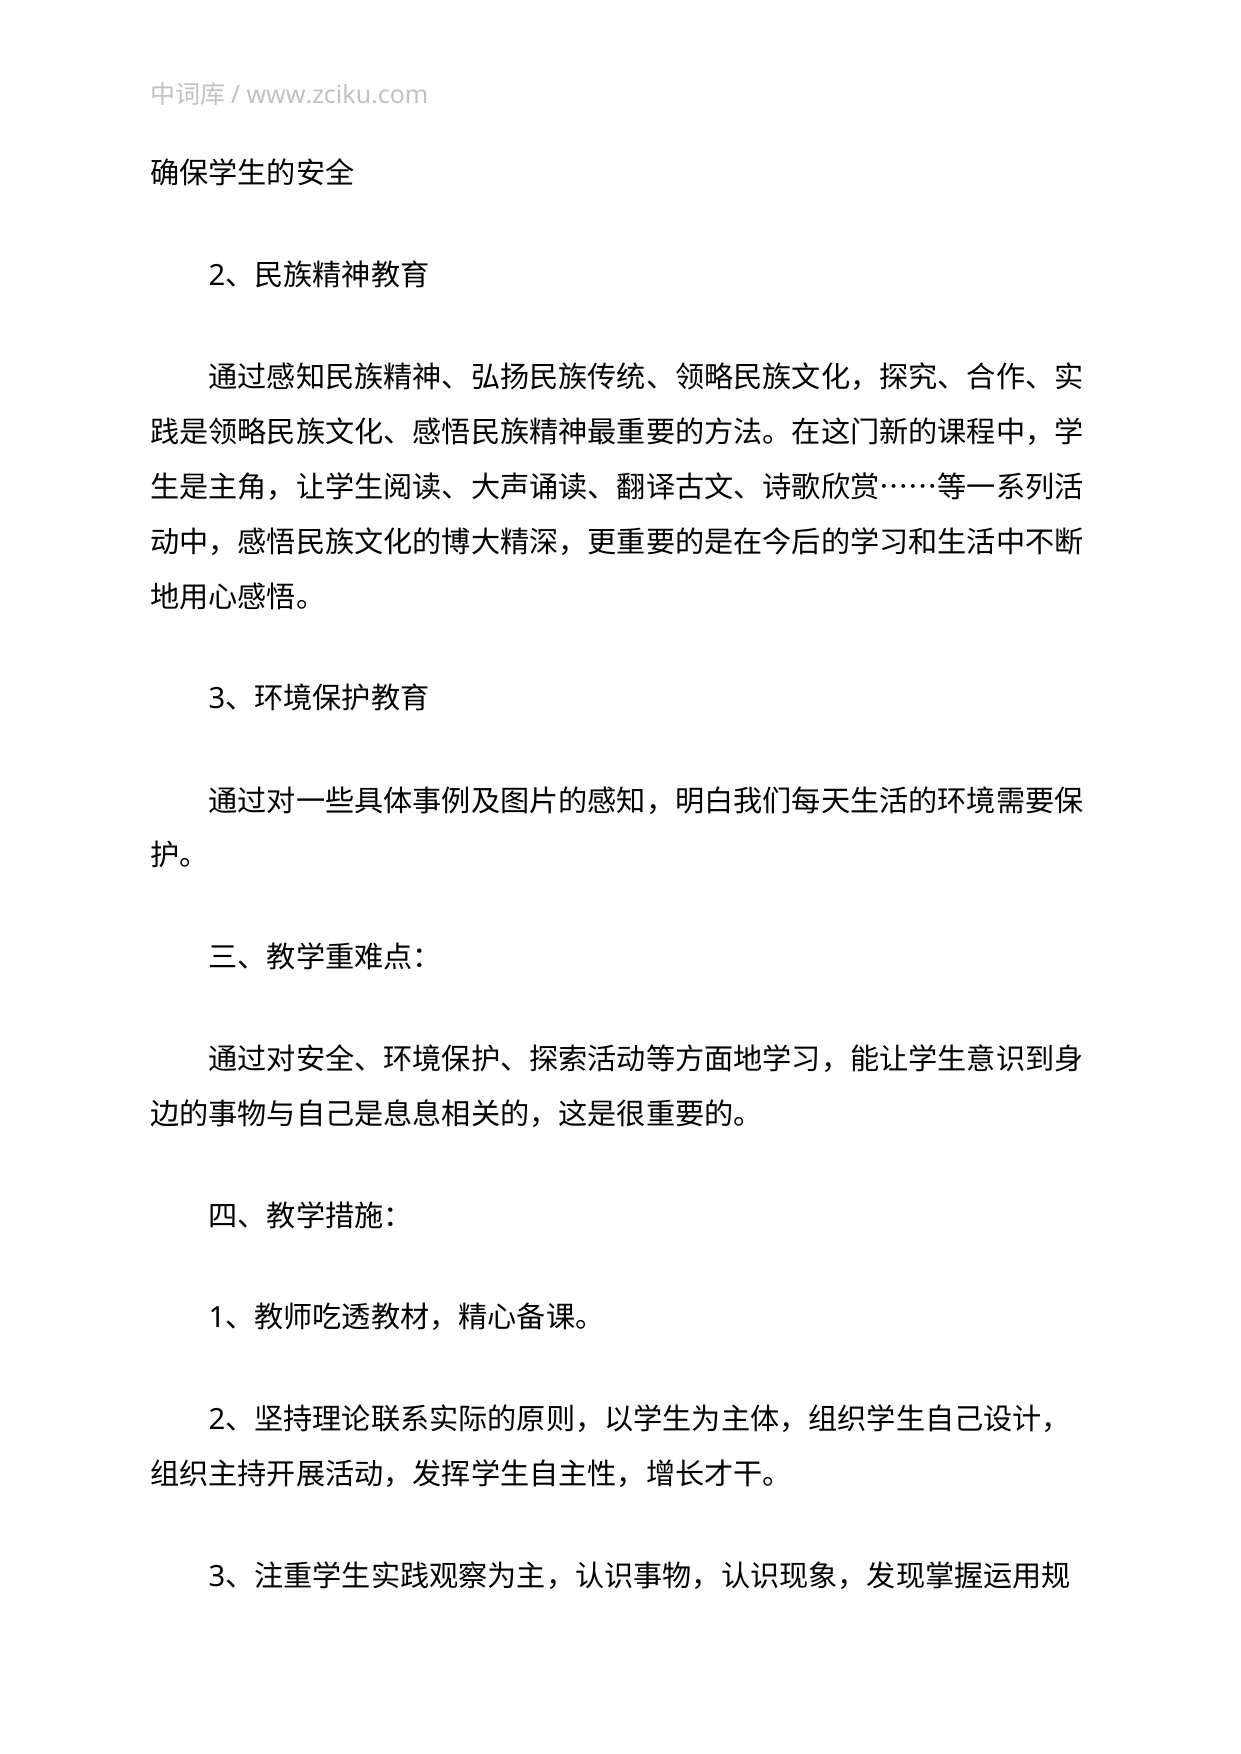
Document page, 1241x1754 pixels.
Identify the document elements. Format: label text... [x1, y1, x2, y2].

text 2、坚持理论联系实际的原则，以学生为主体，组织学生自己设计，组织主持开展活动，发挥学生自主性，增长才干。 [150, 1396, 1090, 1493]
text 通过对安全、环境保护、探索活动等方面地学习，能让学生意识到身边的事物与自己是息息相关的，这是很重要的。 [150, 1036, 1090, 1133]
text 3、环境保护教育 [150, 675, 1090, 717]
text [150, 150, 1090, 192]
text 2、民族精神教育 [150, 252, 1090, 294]
text 1、教师吃透教材，精心备课。 [150, 1294, 1090, 1336]
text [150, 1553, 1090, 1595]
text 通过对一些具体事例及图片的感知，明白我们每天生活的环境需要保护。 [150, 777, 1090, 874]
text 通过感知民族精神、弘扬民族传统、领略民族文化，探究、合作、实践是领略民族文化、感悟民族精神最重要的方法。在这门新的课程中，学生是主角，让学生阅读、大声诵读、翻译古文、诗歌欣赏……等一系列活动中，感悟民族文化的博大精深，更重要的是在今后的学习和生活中不断地用心感悟。 [150, 354, 1090, 616]
text 三、教学重难点： [150, 934, 1090, 976]
text 四、教学措施： [150, 1192, 1090, 1234]
